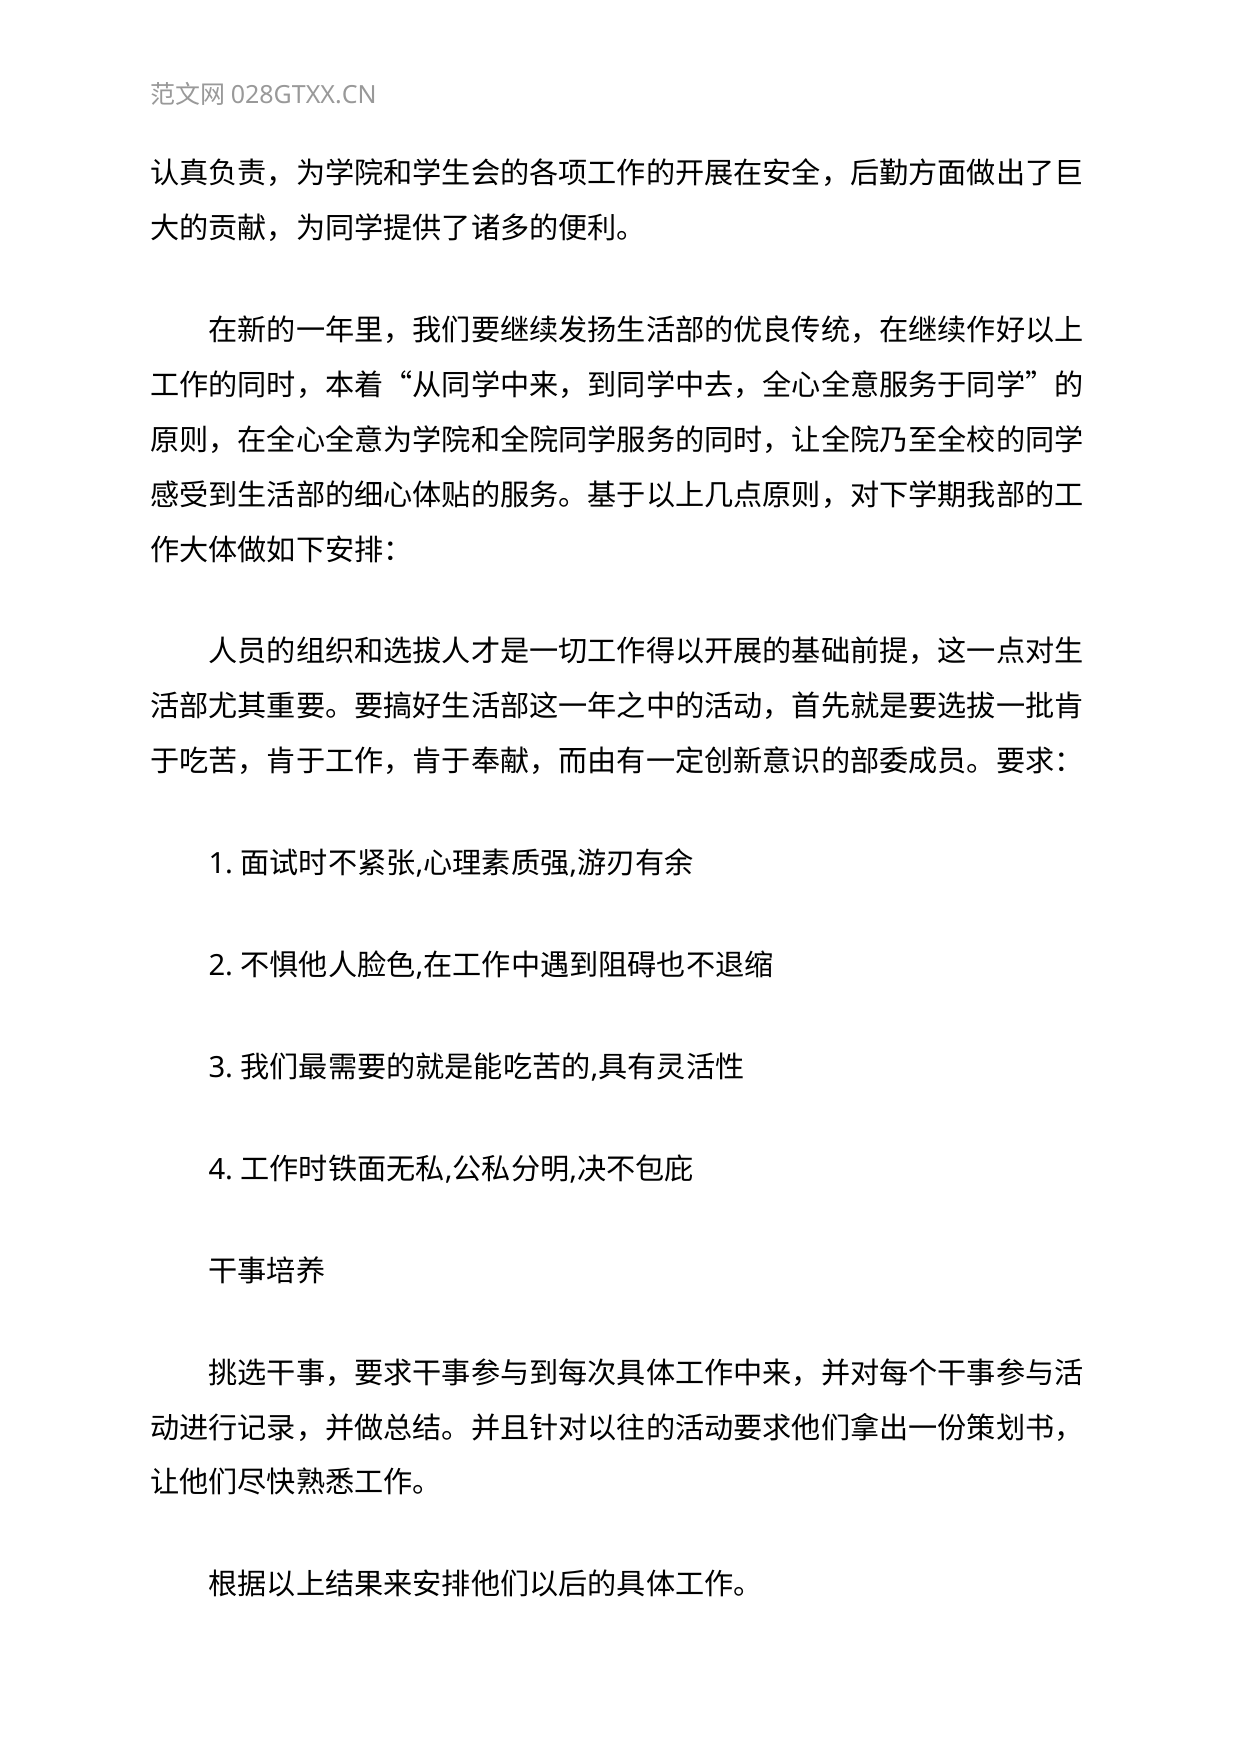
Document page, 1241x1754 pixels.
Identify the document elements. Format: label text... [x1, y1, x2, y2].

text 根据以上结果来安排他们以后的具体工作。 [150, 1561, 1090, 1603]
text 人员的组织和选拔人才是一切工作得以开展的基础前提，这一点对生活部尤其重要。要搞好生活部这一年之中的活动，首先就是要选拔一批肯于吃苦，肯于工作，肯于奉献，而由有一定创新意识的部委成员。要求： [150, 628, 1090, 780]
text 4. 工作时铁面无私,公私分明,决不包庇 [150, 1146, 1090, 1188]
text 1. 面试时不紧张,心理素质强,游刃有余 [150, 839, 1090, 882]
text 挑选干事，要求干事参与到每次具体工作中来，并对每个干事参与活动进行记录，并做总结。并且针对以往的活动要求他们拿出一份策划书，让他们尽快熟悉工作。 [150, 1349, 1090, 1501]
text 干事培养 [150, 1247, 1090, 1290]
text 3. 我们最需要的就是能吃苦的,具有灵活性 [150, 1043, 1090, 1086]
text 2. 不惧他人脸色,在工作中遇到阻碍也不退缩 [150, 942, 1090, 984]
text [150, 150, 1090, 247]
text 在新的一年里，我们要继续发扬生活部的优良传统，在继续作好以上工作的同时，本着“从同学中来，到同学中去，全心全意服务于同学”的原则，在全心全意为学院和全院同学服务的同时，让全院乃至全校的同学感受到生活部的细心体贴的服务。基于以上几点原则，对下学期我部的工作大体做如下安排： [150, 307, 1090, 568]
